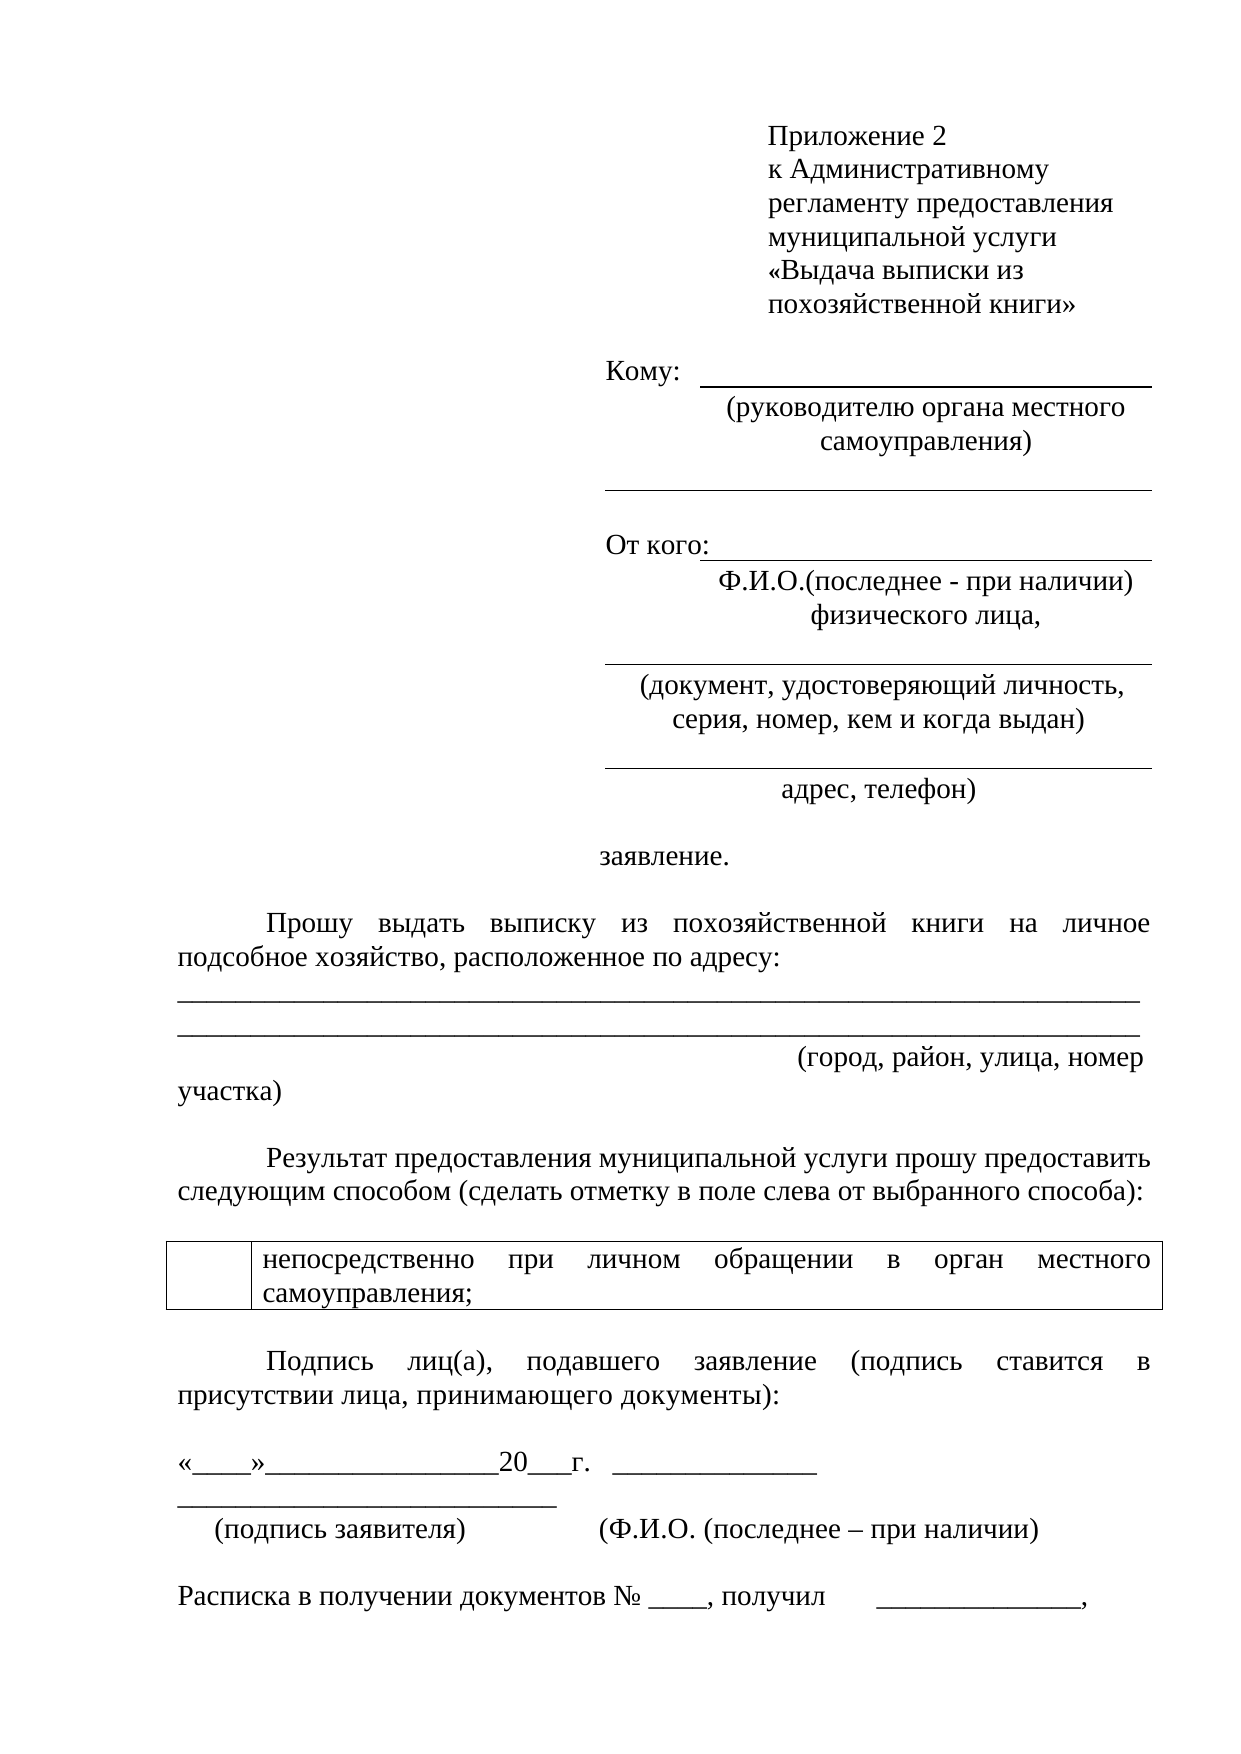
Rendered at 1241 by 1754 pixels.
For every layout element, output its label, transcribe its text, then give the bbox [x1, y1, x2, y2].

text (подпись заявителя) (Ф.И.О. (последнее – при наличии) [177, 1511, 1152, 1544]
text Ф.И.О.(последнее - при наличии) физического лица, [700, 561, 1152, 631]
text Прошу выдать выписку из похозяйственной книги на личное подсобное хозяйство, расположенное по адресу: [177, 905, 1152, 972]
text ____________________________________________________________________________________________________________________________________ [177, 972, 1152, 1039]
text Результат предоставления муниципальной услуги прошу предоставить следующим способом (сделать отметку в поле слева от выбранного способа): [177, 1140, 1152, 1207]
text к Административному регламенту предоставления муниципальной услуги «Выдача выписки из похозяйственной книги» [768, 152, 1152, 319]
text Кому: [605, 353, 1152, 386]
text адрес, телефон) [605, 769, 1152, 804]
text (руководителю органа местного самоуправления) [700, 388, 1152, 457]
table_header непосредственно при личном обращении в орган местного самоуправления; [252, 1242, 1162, 1309]
text Подпись лиц(а), подавшего заявление (подпись ставится в присутствии лица, принимающего документы): [177, 1343, 1152, 1410]
text Приложение 2 [693, 118, 1152, 152]
text (документ, удостоверяющий личность, серия, номер, кем и когда выдан) [605, 665, 1152, 734]
text (город, район, улица, номер участка) [177, 1039, 1152, 1106]
text «____»________________20___г. ______________ __________________________ [177, 1444, 1152, 1511]
text заявление. [177, 838, 1152, 872]
text От кого: [605, 527, 1152, 560]
table_header [167, 1242, 251, 1309]
text Расписка в получении документов № ____, получил ______________, [177, 1578, 1152, 1612]
